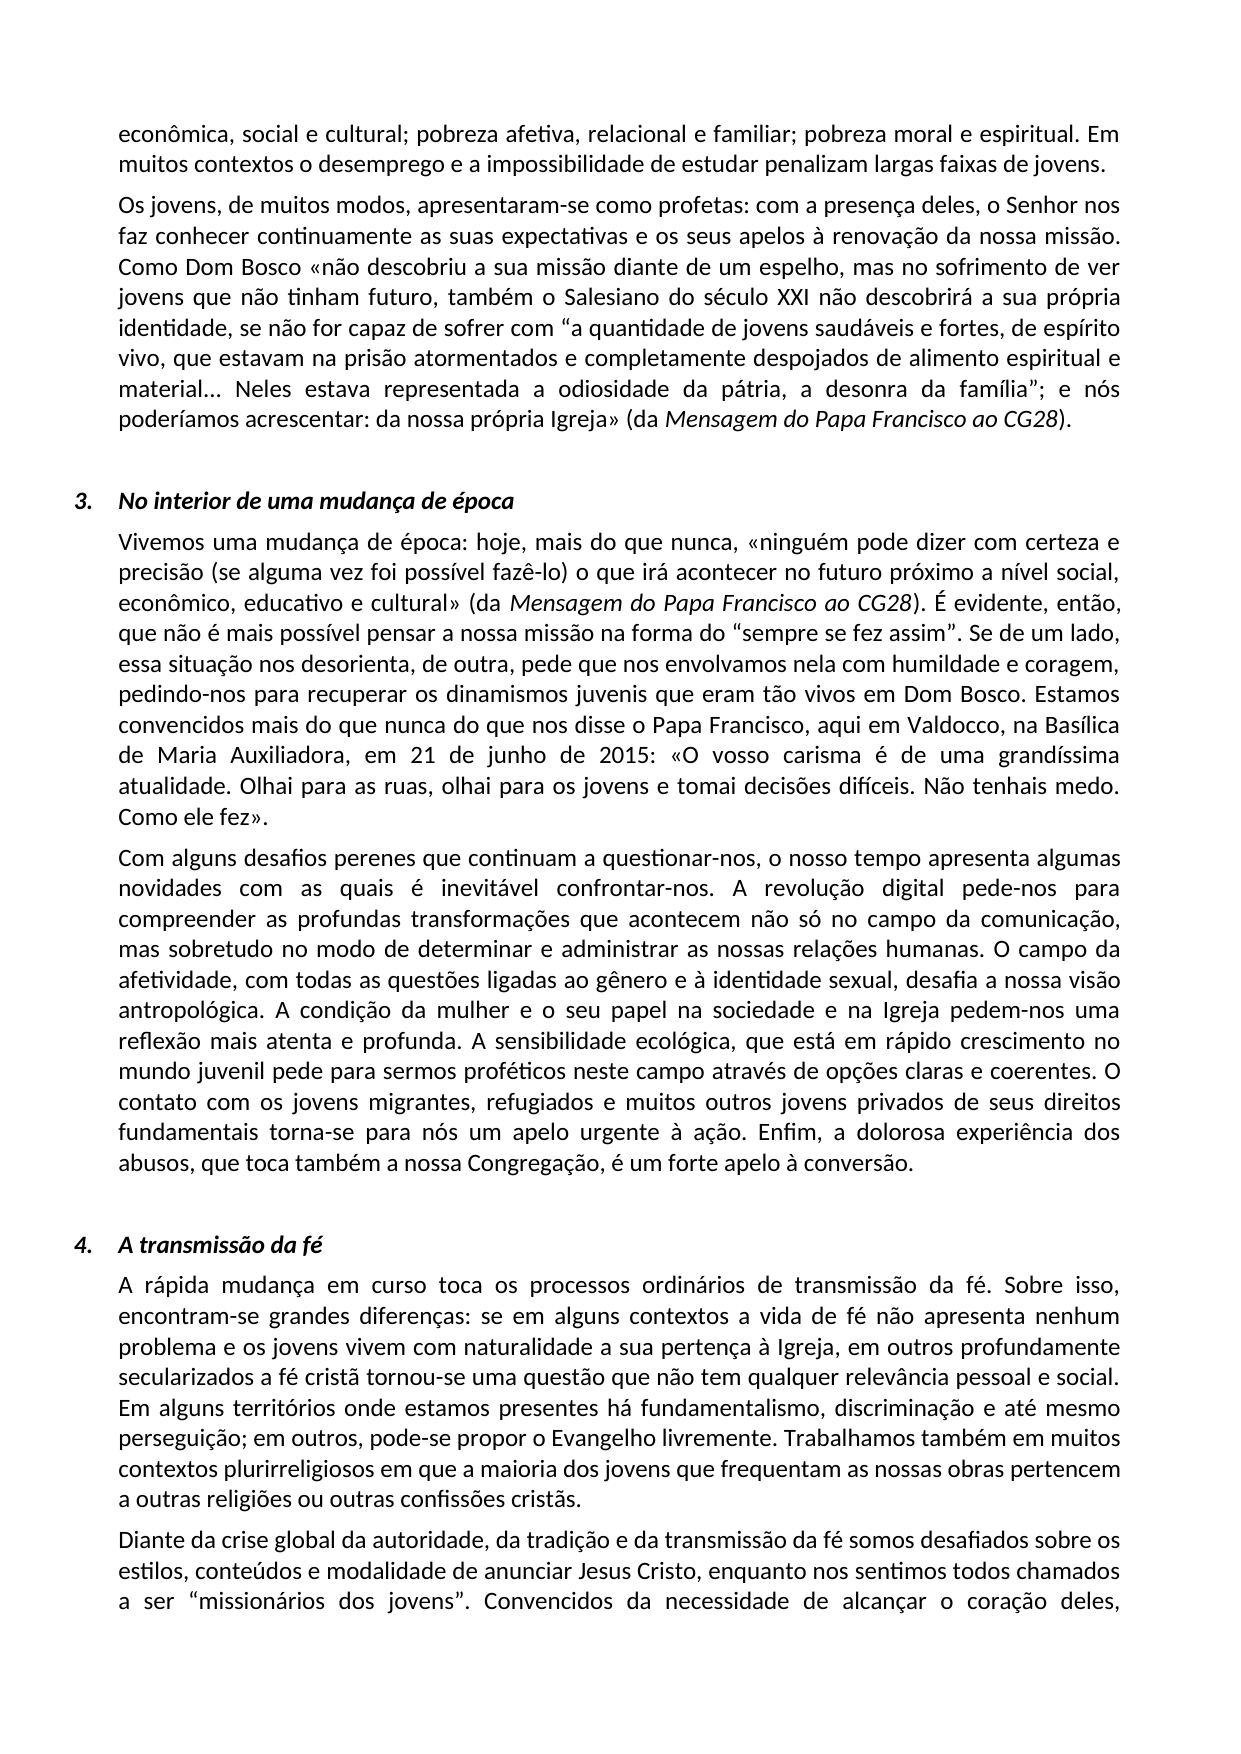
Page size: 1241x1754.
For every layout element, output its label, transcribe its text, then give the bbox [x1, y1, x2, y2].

text No interior de uma mudança de época [74, 485, 1122, 516]
text Com alguns desafios perenes que continuam a questionar-nos, o nosso tempo apresenta algumas novidades com as quais é inevitável confrontar-nos. A revolução digital pede-nos para compreender as profundas transformações que acontecem não só no campo da comunicação, mas sobretudo no modo de determinar e administrar as nossas relações humanas. O campo da afetividade, com todas as questões ligadas ao gênero e à identidade sexual, desafia a nossa visão antropológica. A condição da mulher e o seu papel na sociedade e na Igreja pedem-nos uma reflexão mais atenta e profunda. A sensibilidade ecológica, que está em rápido crescimento no mundo juvenil pede para sermos proféticos neste campo através de opções claras e coerentes. O contato com os jovens migrantes, refugiados e muitos outros jovens privados de seus direitos fundamentais torna-se para nós um apelo urgente à ação. Enfim, a dolorosa experiência dos abusos, que toca também a nossa Congregação, é um forte apelo à conversão. [118, 842, 1122, 1177]
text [118, 118, 1122, 179]
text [118, 1524, 1122, 1616]
text A rápida mudança em curso toca os processos ordinários de transmissão da fé. Sobre isso, encontram-se grandes diferenças: se em alguns contextos a vida de fé não apresenta nenhum problema e os jovens vivem com naturalidade a sua pertença à Igreja, em outros profundamente secularizados a fé cristã tornou-se uma questão que não tem qualquer relevância pessoal e social. Em alguns territórios onde estamos presentes há fundamentalismo, discriminação e até mesmo perseguição; em outros, pode-se propor o Evangelho livremente. Trabalhamos também em muitos contextos plurirreligiosos em que a maioria dos jovens que frequentam as nossas obras pertencem a outras religiões ou outras confissões cristãs. [118, 1270, 1122, 1514]
text Os jovens, de muitos modos, apresentaram-se como profetas: com a presença deles, o Senhor nos faz conhecer continuamente as suas expectativas e os seus apelos à renovação da nossa missão. Como Dom Bosco «não descobriu a sua missão diante de um espelho, mas no sofrimento de ver jovens que não tinham futuro, também o Salesiano do século XXI não descobrirá a sua própria identidade, se não for capaz de sofrer com “a quantidade de jovens saudáveis e fortes, de espírito vivo, que estavam na prisão atormentados e completamente despojados de alimento espiritual e material... Neles estava representada a odiosidade da pátria, a desonra da família”; e nós poderíamos acrescentar: da nossa própria Igreja» (da Mensagem do Papa Francisco ao CG28). [118, 189, 1122, 434]
text Vivemos uma mudança de época: hoje, mais do que nunca, «ninguém pode dizer com certeza e precisão (se alguma vez foi possível fazê-lo) o que irá acontecer no futuro próximo a nível social, econômico, educativo e cultural» (da Mensagem do Papa Francisco ao CG28). É evidente, então, que não é mais possível pensar a nossa missão na forma do “sempre se fez assim”. Se de um lado, essa situação nos desorienta, de outra, pede que nos envolvamos nela com humildade e coragem, pedindo-nos para recuperar os dinamismos juvenis que eram tão vivos em Dom Bosco. Estamos convencidos mais do que nunca do que nos disse o Papa Francisco, aqui em Valdocco, na Basílica de Maria Auxiliadora, em 21 de junho de 2015: «O vosso carisma é de uma grandíssima atualidade. Olhai para as ruas, olhai para os jovens e tomai decisões difíceis. Não tenhais medo. Como ele fez». [118, 526, 1122, 831]
text A transmissão da fé [74, 1229, 1122, 1259]
